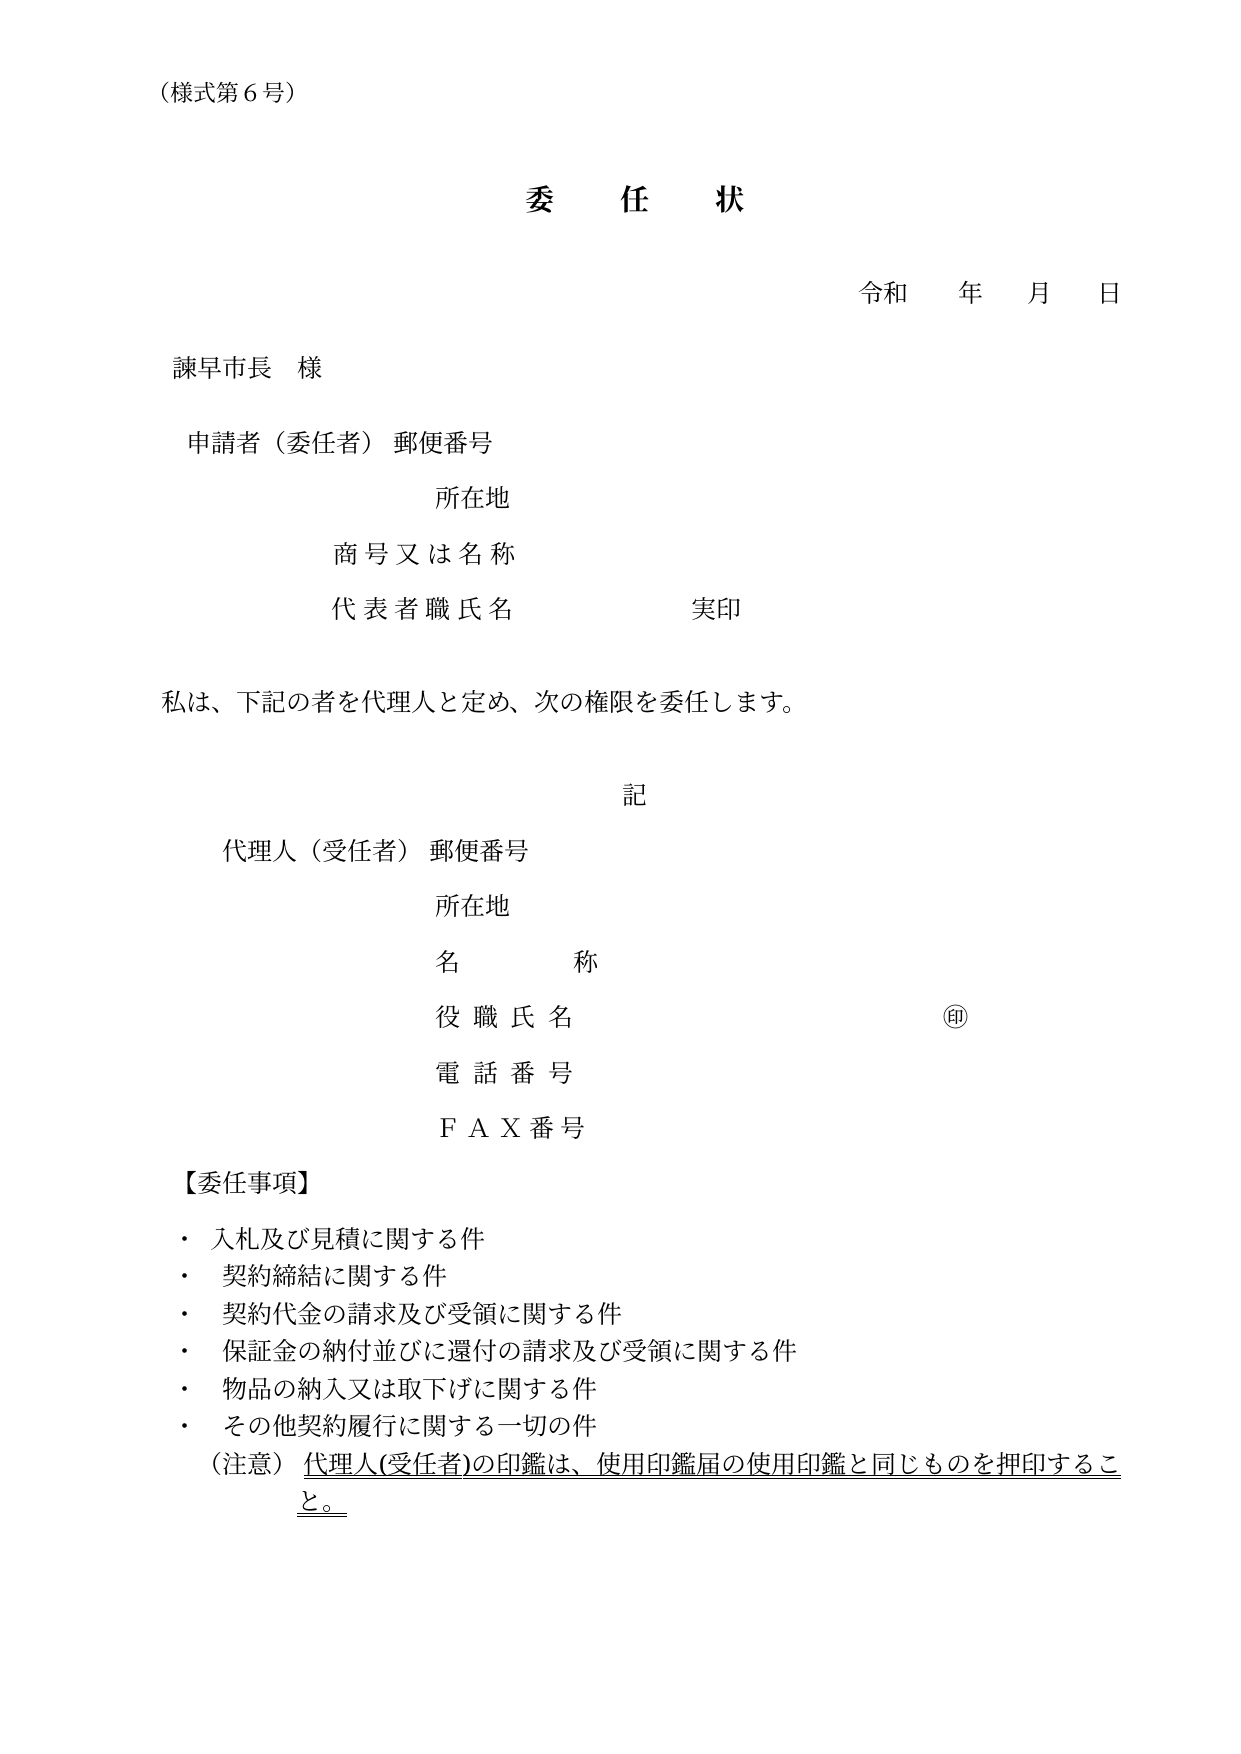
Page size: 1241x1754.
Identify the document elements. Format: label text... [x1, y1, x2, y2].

text ・ その他契約履行に関する一切の件 [148, 1406, 1122, 1444]
text ・ 保証金の納付並びに還付の請求及び受領に関する件 [148, 1331, 1122, 1369]
text ・ 物品の納入又は取下げに関する件 [148, 1369, 1122, 1406]
text 諫早市長 様 [148, 348, 1122, 385]
text 申請者（委任者） 郵便番号 [148, 423, 1122, 460]
text 所在地 [148, 886, 1122, 924]
text ・ 契約代金の請求及び受領に関する件 [148, 1294, 1122, 1331]
text ・ 入札及び見積に関する件 [148, 1219, 1122, 1256]
text 商 号 又 は 名 称 [148, 534, 1122, 571]
text ・ 契約締結に関する件 [148, 1256, 1122, 1294]
text 代 表 者 職 氏 名 実印 [148, 589, 1122, 627]
text 委任状 [148, 160, 1122, 235]
text 【委任事項】 [148, 1163, 1122, 1201]
text 電 話 番 号 [148, 1053, 1122, 1090]
text 代理人（受任者） 郵便番号 [148, 831, 1122, 868]
text 役 職 氏 名 ㊞ [148, 997, 1122, 1035]
text 私は、下記の者を代理人と定め、次の権限を委任します。 [148, 682, 1122, 720]
text Ｆ Ａ Ｘ 番 号 [148, 1108, 1122, 1146]
text （注意） 代理人(受任者)の印鑑は、使用印鑑届の使用印鑑と同じものを押印すること。 [197, 1444, 1122, 1519]
text 名 称 [148, 942, 1122, 979]
subtitle 記 [148, 775, 1122, 812]
text 所在地 [148, 478, 1122, 516]
text 令和 年 月 日 [148, 273, 1122, 310]
